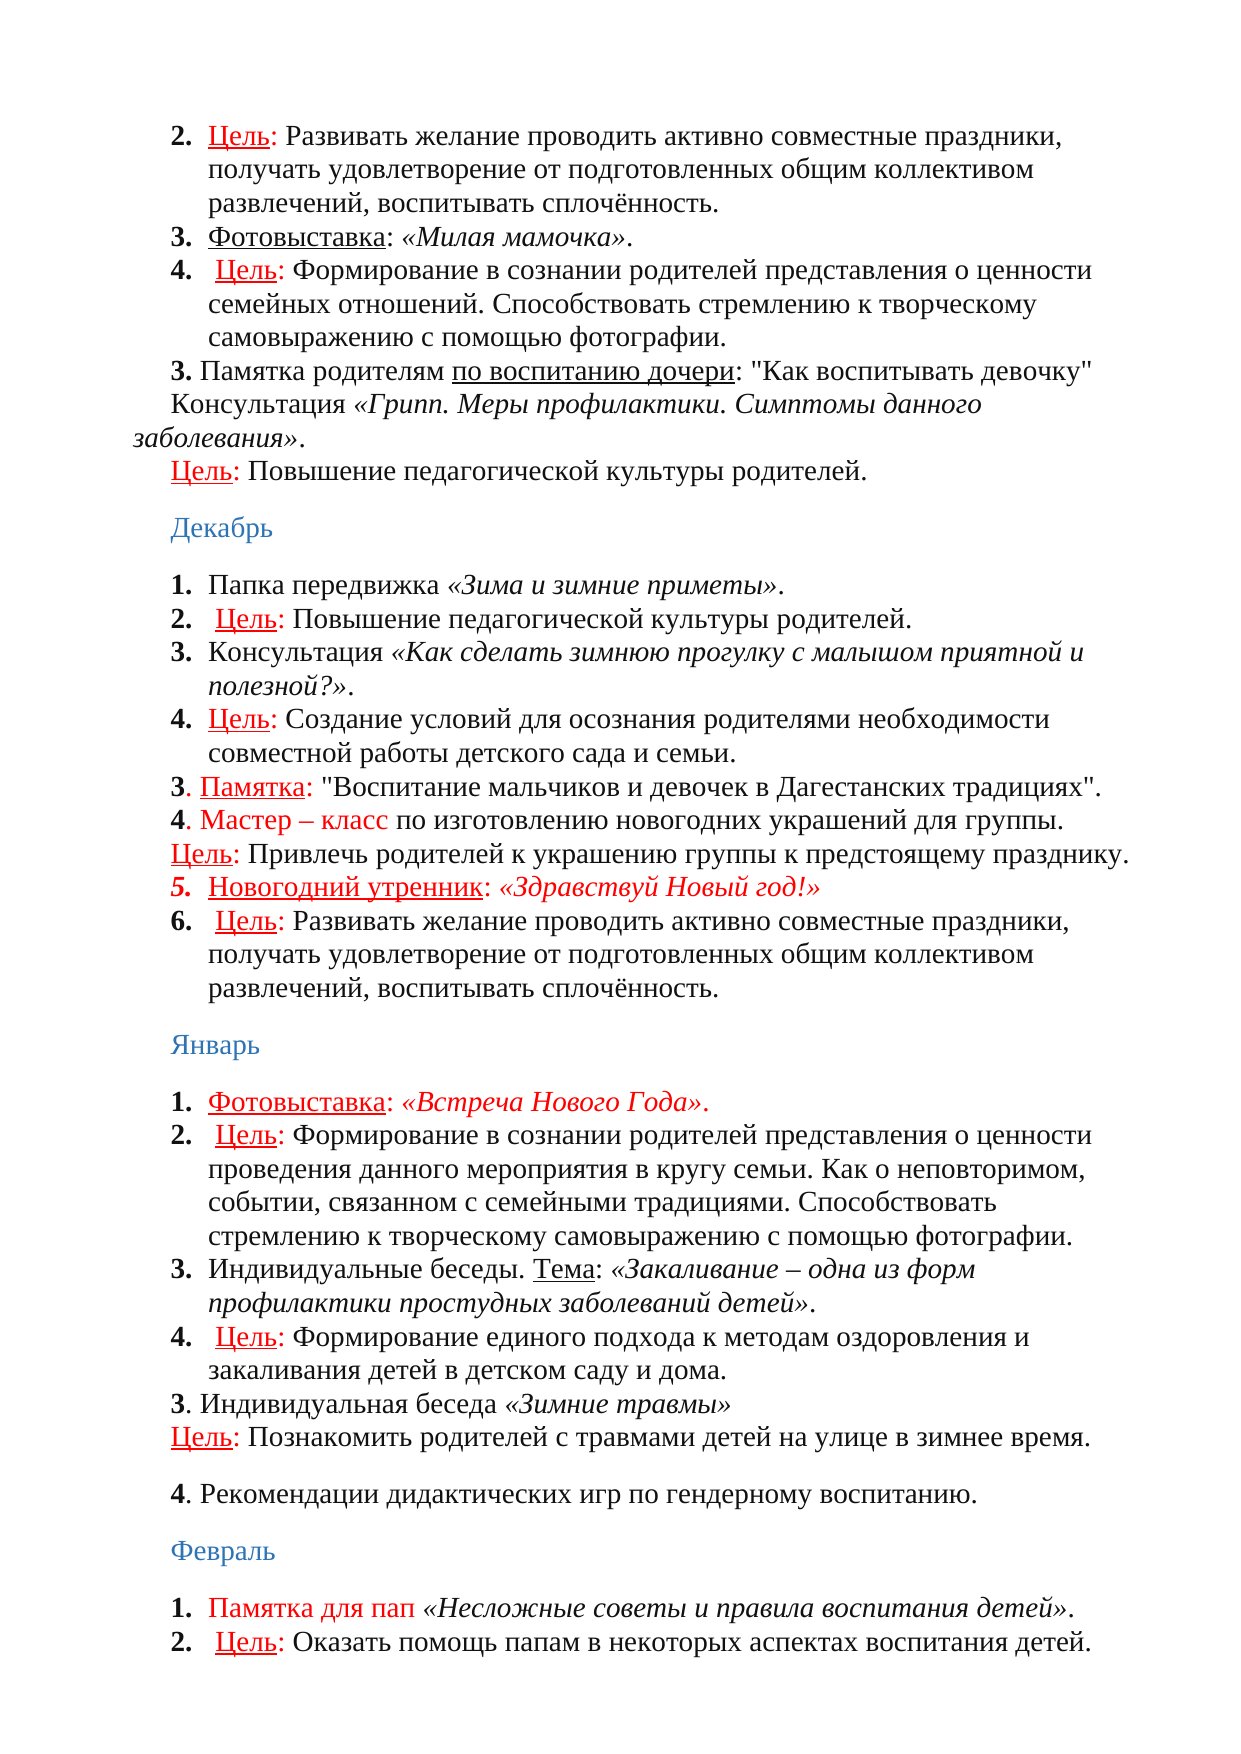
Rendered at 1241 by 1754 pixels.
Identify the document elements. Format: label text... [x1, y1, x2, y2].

list Цель: Оказать помощь папам в некоторых аспектах воспитания детей. [170, 1624, 1152, 1657]
text 3. Памятка родителям по воспитанию дочери: "Как воспитывать девочку" [133, 353, 1152, 386]
list Цель: Развивать желание проводить активно совместные праздники, получать удовлетворение от подготовленных общим коллективом развлечений, воспитывать сплочённость. [170, 118, 1152, 219]
list Индивидуальные беседы. Тема: «Закаливание – одна из форм профилактики простудных заболеваний детей». [170, 1252, 1152, 1319]
list Цель: Формирование единого подхода к методам оздоровления и закаливания детей в детском саду и дома. [170, 1319, 1152, 1386]
list Фотовыставка: «Милая мамочка». [170, 219, 1152, 252]
text Декабрь [133, 511, 1152, 544]
list Цель: Формирование в сознании родителей представления о ценности проведения данного мероприятия в кругу семьи. Как о неповторимом, событии, связанном с семейными традициями. Способствовать стремлению к творческому самовыражению с помощью фотографии. [170, 1117, 1152, 1252]
text Цель: Привлечь родителей к украшению группы к предстоящему празднику. [133, 836, 1152, 869]
text 4. Рекомендации дидактических игр по гендерному воспитанию. [133, 1476, 1152, 1510]
list Консультация «Как сделать зимнюю прогулку с малышом приятной и полезной?». [170, 634, 1152, 702]
list Цель: Развивать желание проводить активно совместные праздники, получать удовлетворение от подготовленных общим коллективом развлечений, воспитывать сплочённость. [170, 903, 1152, 1003]
list Памятка для пап «Несложные советы и правила воспитания детей». [170, 1590, 1152, 1624]
text 3. Индивидуальная беседа «Зимние травмы» [133, 1386, 1152, 1419]
text Цель: Повышение педагогической культуры родителей. [133, 453, 1152, 487]
text Январь [133, 1027, 1152, 1061]
list Цель: Создание условий для осознания родителями необходимости совместной работы детского сада и семьи. [170, 702, 1152, 769]
list Папка передвижка «Зима и зимние приметы». [170, 567, 1152, 601]
list Новогодний утренник: «Здравствуй Новый год!» [170, 869, 1152, 903]
text 4. Мастер – класс по изготовлению новогодних украшений для группы. [133, 802, 1152, 836]
text Февраль [133, 1533, 1152, 1567]
list Фотовыставка: «Встреча Нового Года». [170, 1084, 1152, 1117]
text Цель: Познакомить родителей с травмами детей на улице в зимнее время. [133, 1419, 1152, 1453]
list Цель: Повышение педагогической культуры родителей. [170, 601, 1152, 634]
list Цель: Формирование в сознании родителей представления о ценности семейных отношений. Способствовать стремлению к творческому самовыражению с помощью фотографии. [170, 252, 1152, 353]
text 3. Памятка: "Воспитание мальчиков и девочек в Дагестанских традициях". [133, 769, 1152, 802]
text Консультация «Грипп. Меры профилактики. Симптомы данного заболевания». [133, 386, 1152, 453]
